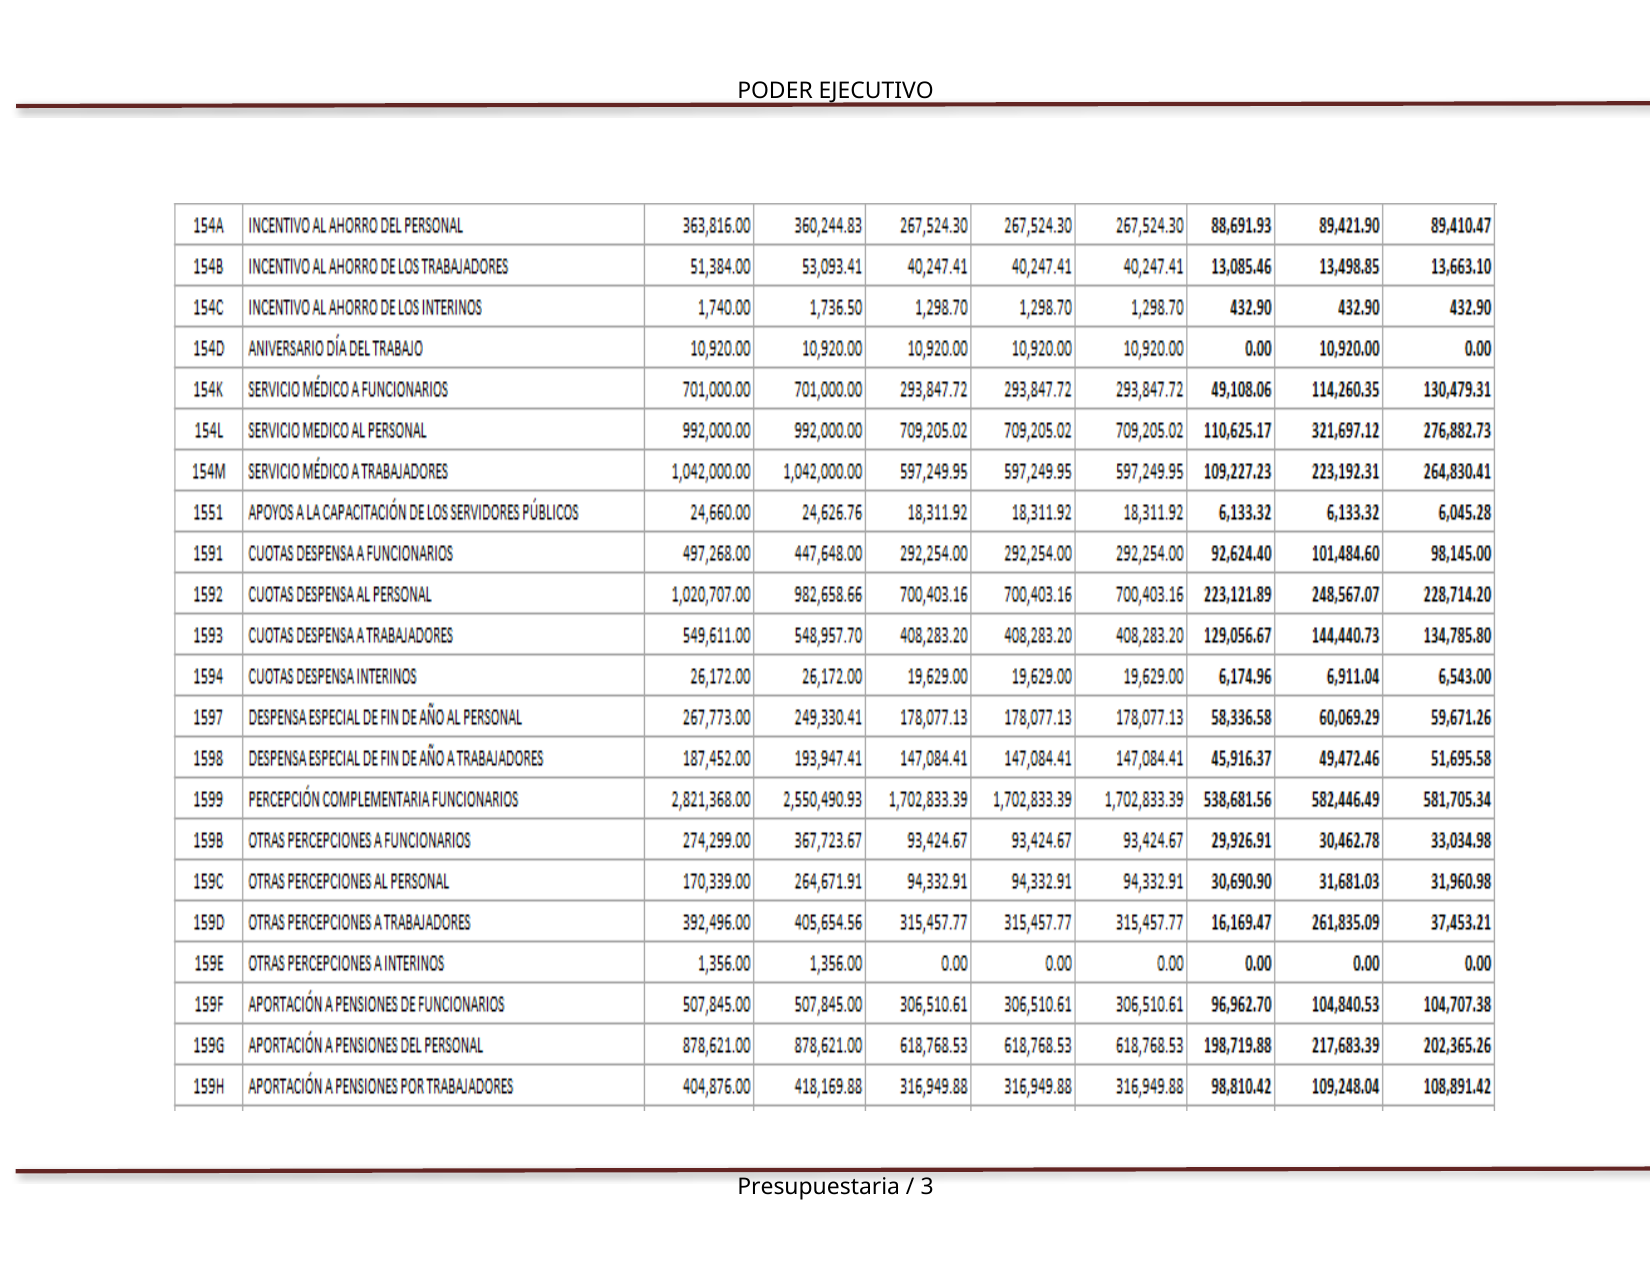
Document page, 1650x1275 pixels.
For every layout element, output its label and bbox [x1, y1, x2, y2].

picture [173, 203, 1497, 1111]
